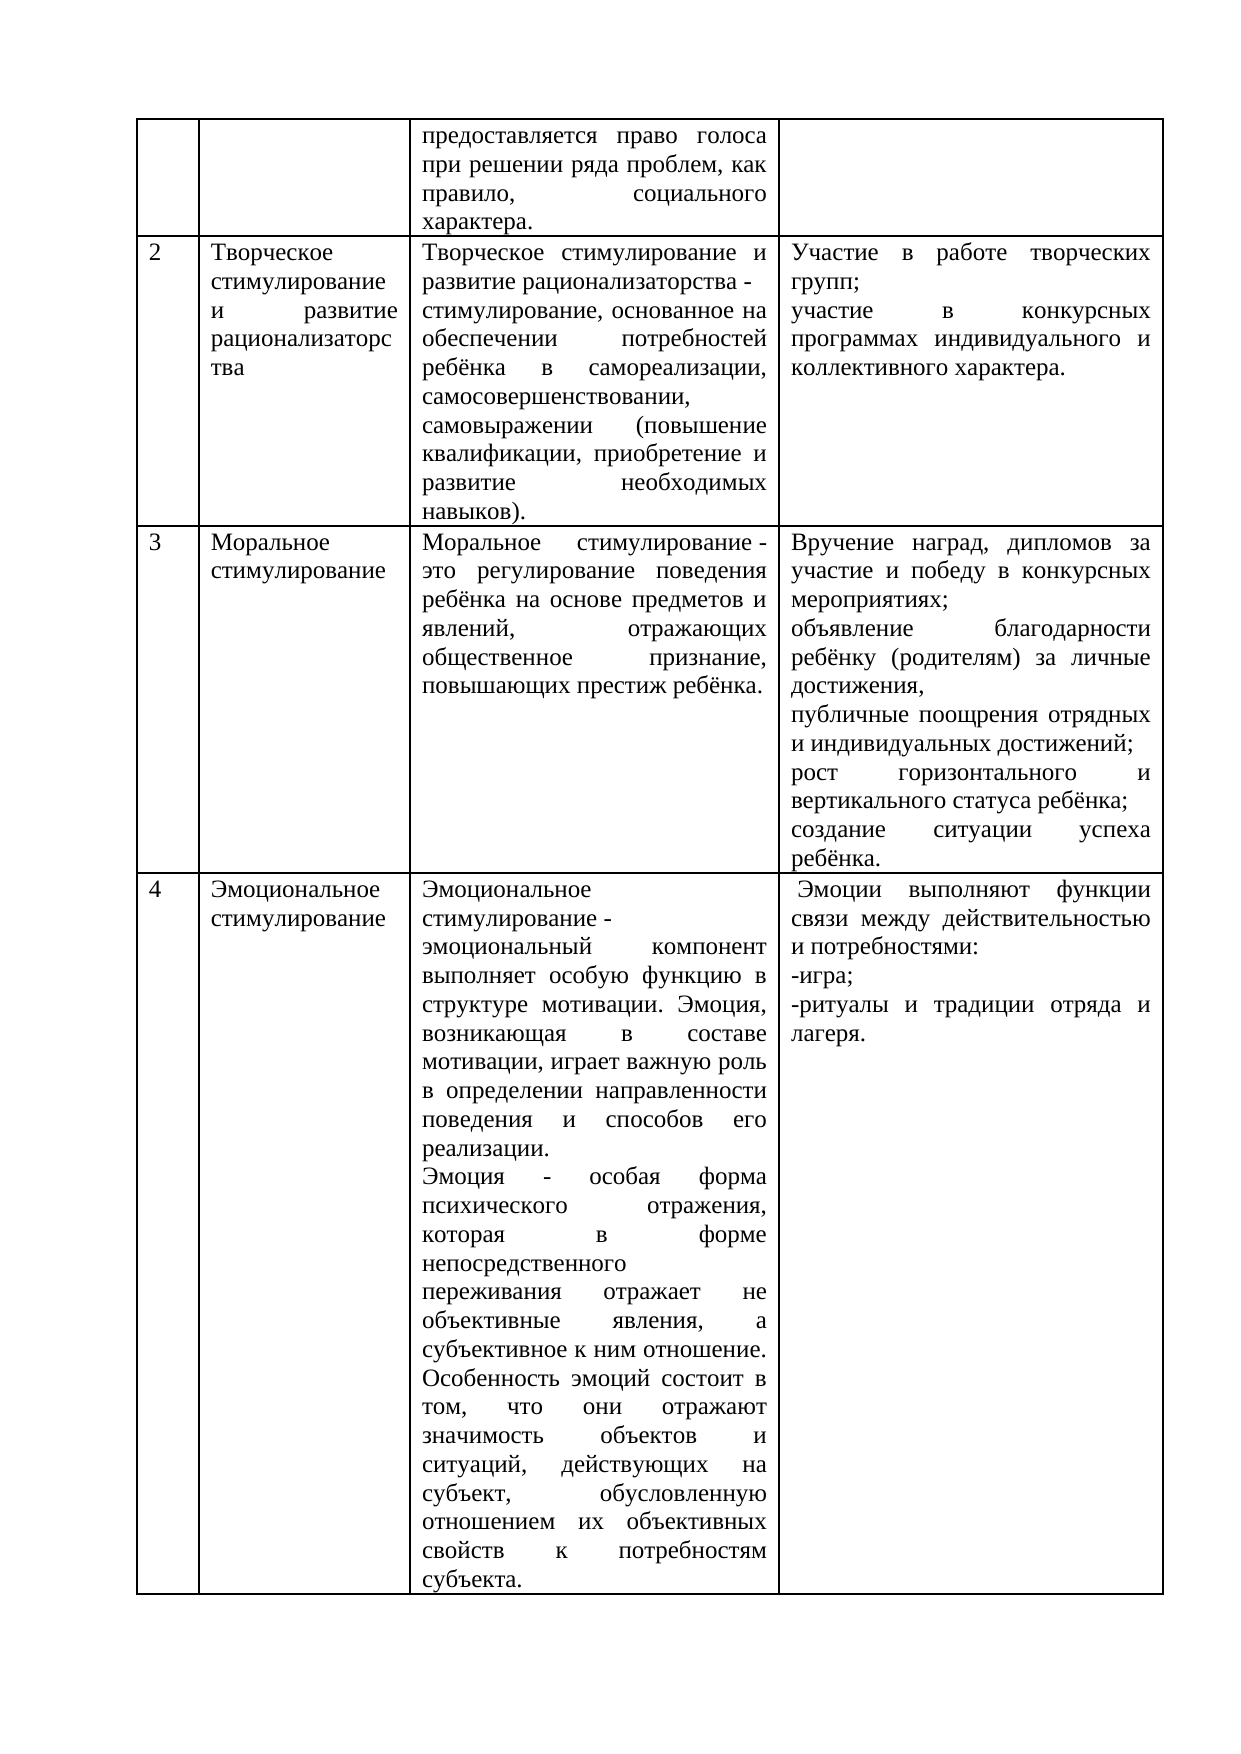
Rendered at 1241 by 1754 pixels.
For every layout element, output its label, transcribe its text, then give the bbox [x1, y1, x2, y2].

table_cell 2 [138, 237, 198, 525]
table_cell Эмоциональное стимулирование - эмоциональный компонент выполняет особую функцию в структуре мотивации. Эмоция, возникающая в составе мотивации, играет важную роль в определении направленности поведения и способов его реализации. Эмоция - особая форма психического отражения, которая в форме непосредственного переживания отражает не объективные явления, а субъективное к ним отношение. Особенность эмоций состоит в том, что они отражают значимость объектов и ситуаций, действующих на субъект, обусловленную отношением их объективных свойств к потребностям субъекта. [411, 874, 778, 1593]
table_cell Эмоции выполняют функции связи между действительностью и потребностями: -игра; -ритуалы и традиции отряда и лагеря. [780, 874, 1162, 1593]
table_cell 4 [138, 874, 198, 1593]
table_cell 1 [138, 120, 198, 235]
table_cell Творческое стимулирование и развитие рационализаторства [200, 237, 409, 525]
table_cell Творческое стимулирование и развитие рационализаторства - стимулирование, основанное на обеспечении потребностей ребёнка в самореализации, самосовершенствовании, самовыражении (повышение квалификации, приобретение и развитие необходимых навыков). [411, 237, 778, 525]
table_cell Моральное стимулирование - это регулирование поведения ребёнка на основе предметов и явлений, отражающих общественное признание, повышающих престиж ребёнка. [411, 527, 778, 872]
table_cell Вручение наград, дипломов за участие и победу в конкурсных мероприятиях; объявление благодарности ребёнку (родителям) за личные достижения, публичные поощрения отрядных и индивидуальных достижений; рост горизонтального и вертикального статуса ребёнка; создание ситуации успеха ребёнка. [780, 527, 1162, 872]
table_cell Моральное стимулирование [200, 527, 409, 872]
table_cell Участие в работе творческих групп; участие в конкурсных программах индивидуального и коллективного характера. [780, 237, 1162, 525]
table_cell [200, 120, 409, 235]
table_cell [411, 120, 778, 235]
table_cell Эмоциональное стимулирование [200, 874, 409, 1593]
table_cell 3 [138, 527, 198, 872]
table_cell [780, 120, 1162, 235]
